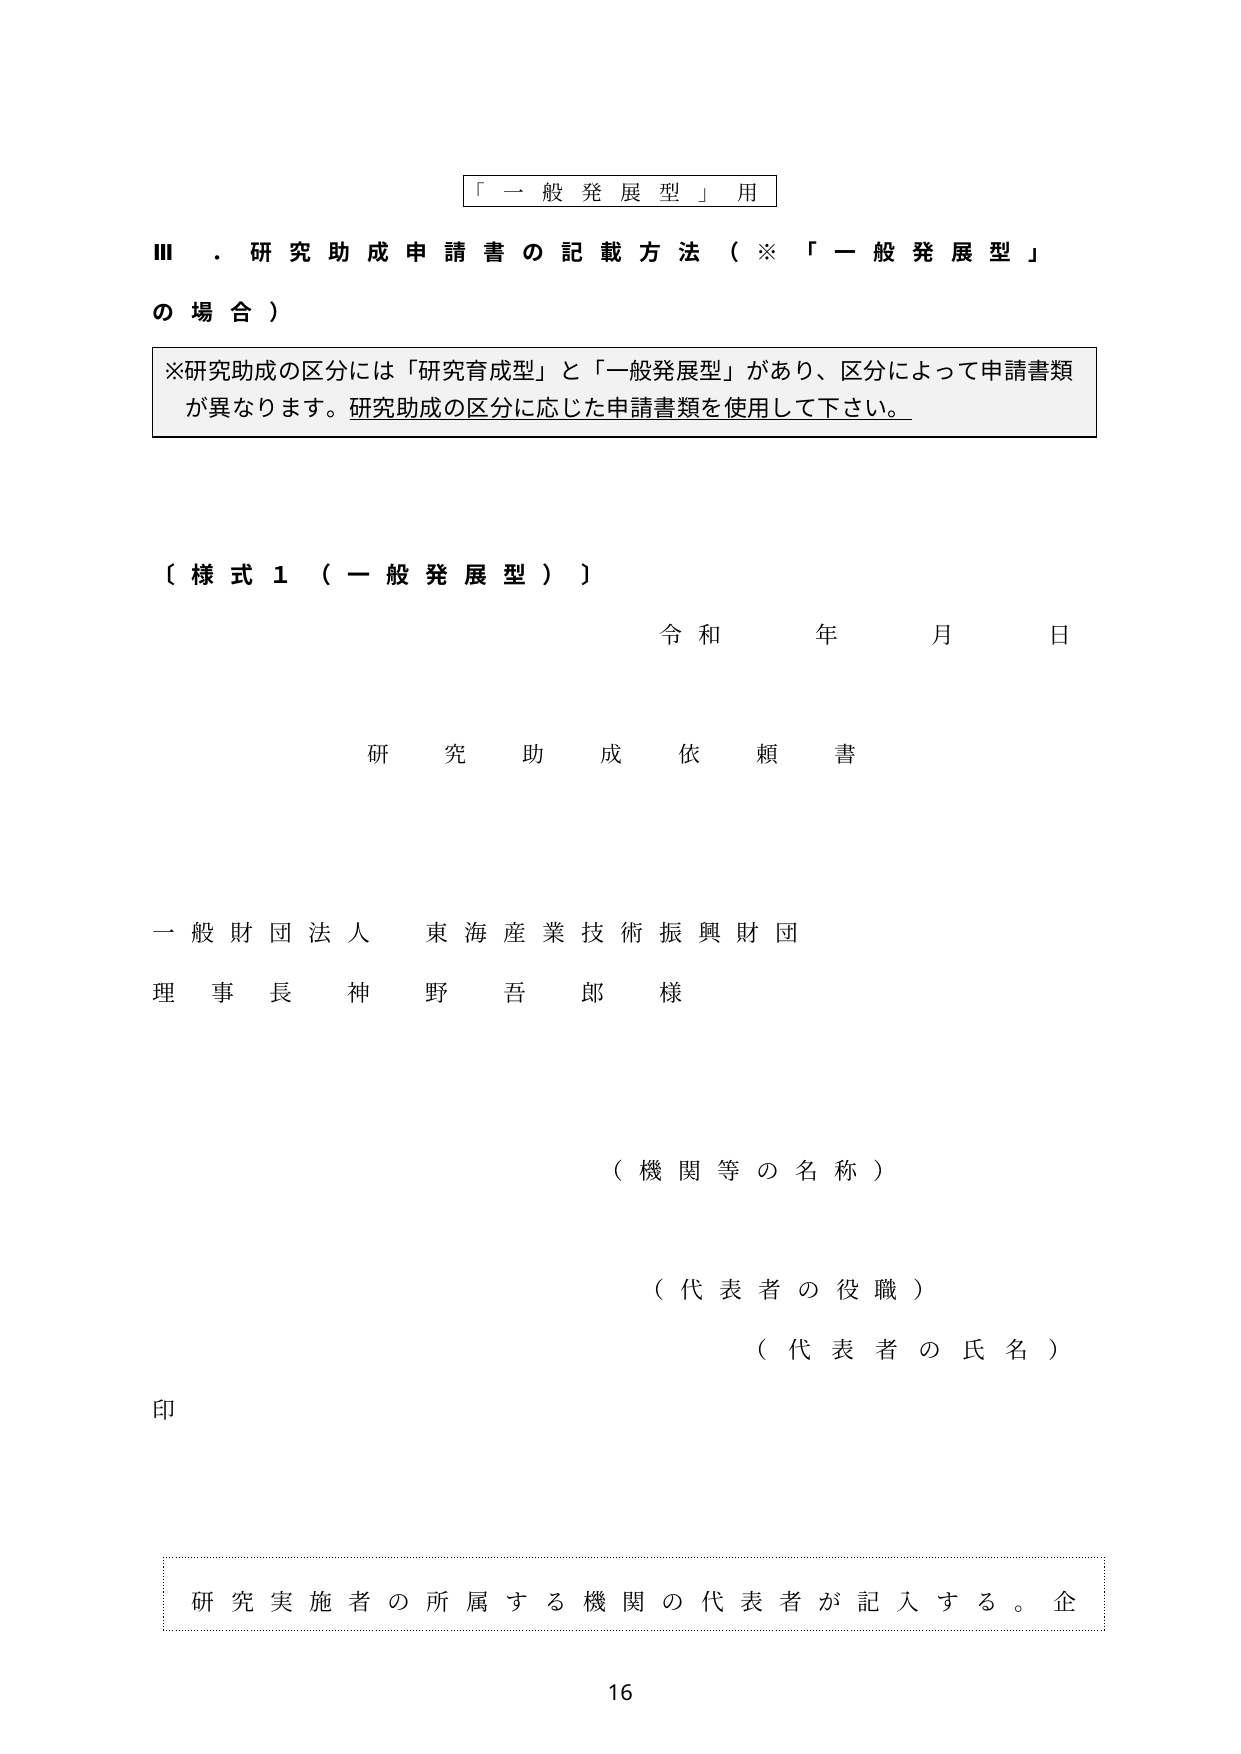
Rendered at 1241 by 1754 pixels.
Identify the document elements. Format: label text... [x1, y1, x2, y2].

text 「一般発展型」用 [153, 162, 1088, 221]
text （代表者の役職） [153, 1259, 1088, 1319]
text 一般財団法人 東海産業技術振興財団 [153, 902, 1088, 961]
text 〔様式１（一般発展型）〕 [153, 544, 1088, 604]
text 令和 年 月 日 [153, 604, 1088, 663]
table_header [164, 1557, 1104, 1630]
text 理 事 長 神 野 吾 郎 様 [153, 961, 1088, 1021]
text （機関等の名称） [153, 1140, 1088, 1199]
text 研 究 助 成 依 頼 書 [153, 723, 1088, 782]
text （代表者の氏名） 印 [153, 1319, 1088, 1438]
text Ⅲ．研究助成申請書の記載方法（※「一般発展型」の場合） [153, 221, 1084, 340]
